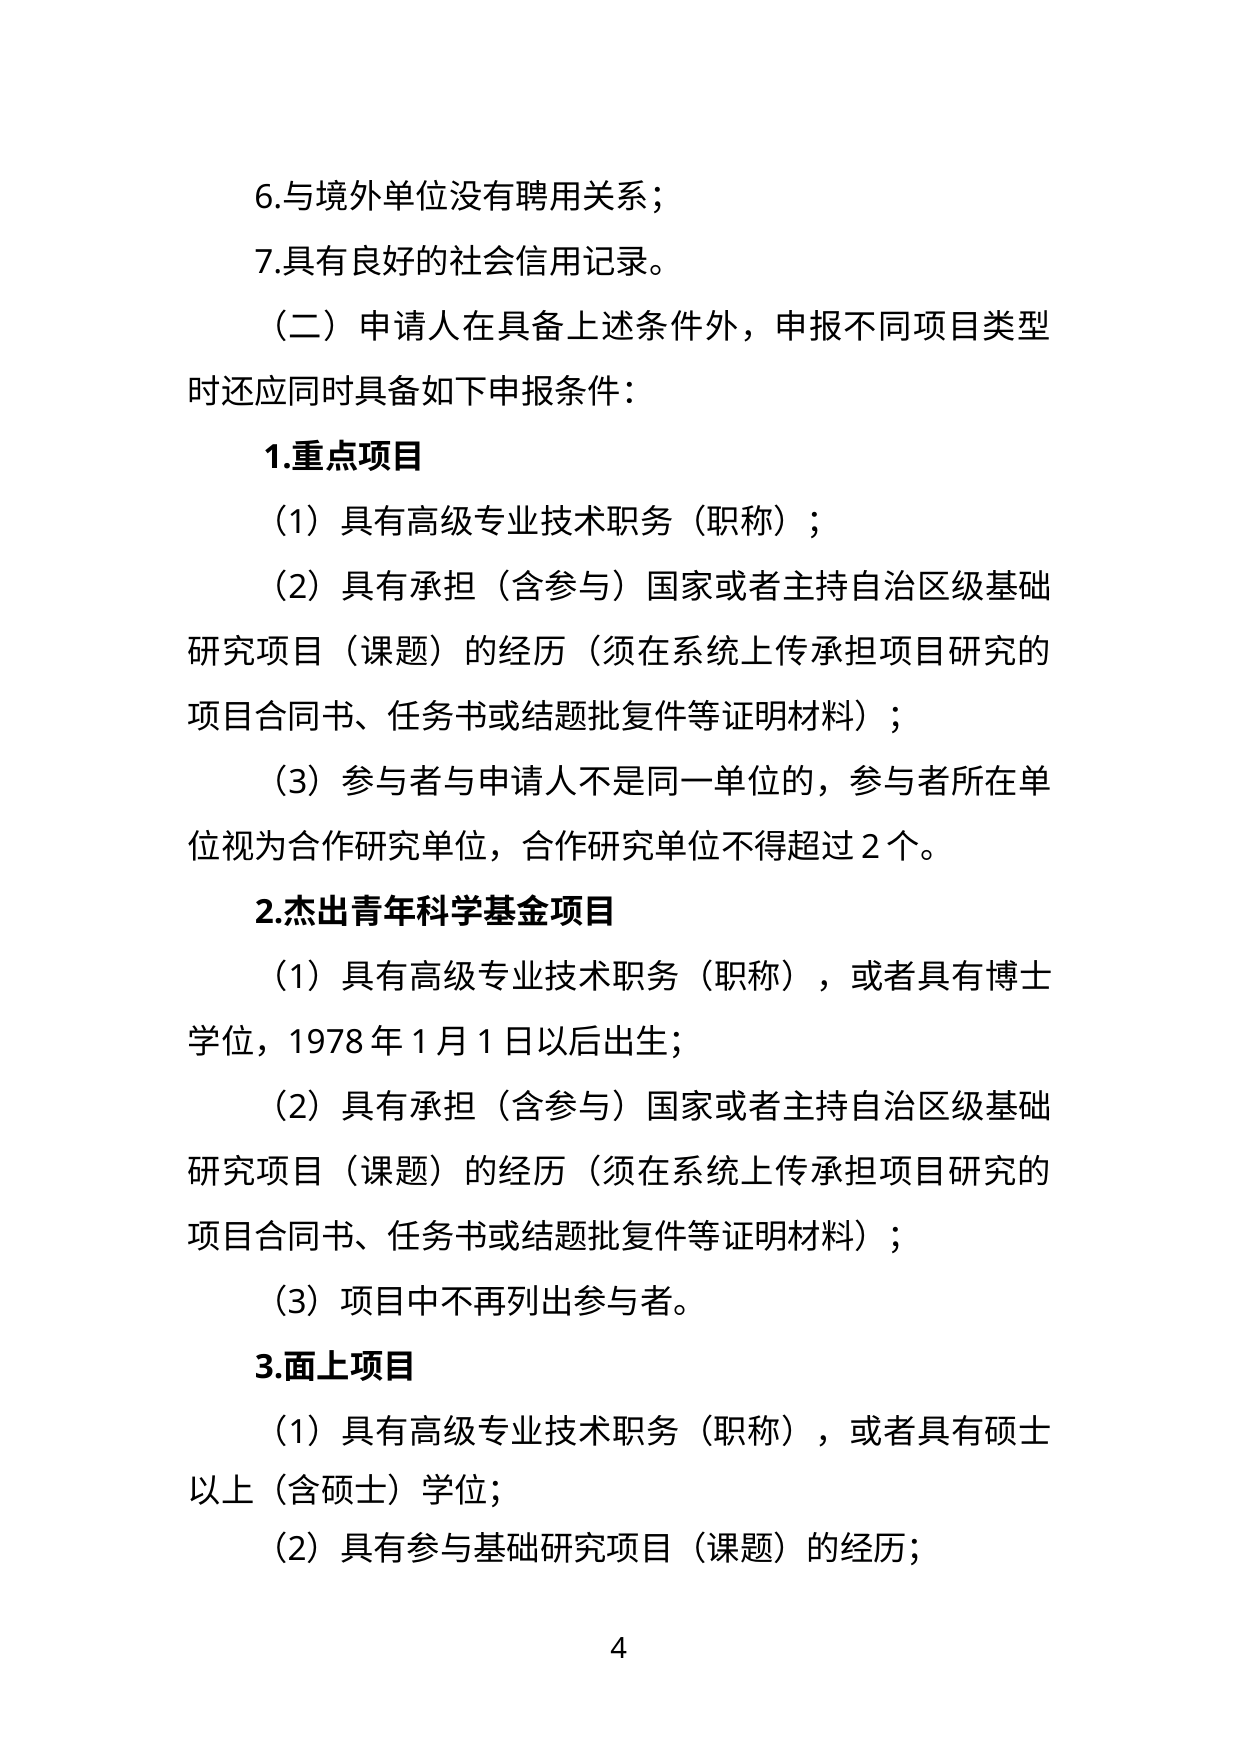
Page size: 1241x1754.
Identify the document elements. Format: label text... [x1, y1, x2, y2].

text 6.与境外单位没有聘用关系； [187, 162, 1053, 227]
text 7.具有良好的社会信用记录。 [187, 227, 1053, 292]
text （2）具有承担（含参与）国家或者主持自治区级基础研究项目（课题）的经历（须在系统上传承担项目研究的项目合同书、任务书或结题批复件等证明材料）； [187, 1072, 1053, 1267]
text 2.杰出青年科学基金项目 [187, 877, 1053, 942]
text （二）申请人在具备上述条件外，申报不同项目类型时还应同时具备如下申报条件： [187, 292, 1053, 422]
text （2）具有承担（含参与）国家或者主持自治区级基础研究项目（课题）的经历（须在系统上传承担项目研究的项目合同书、任务书或结题批复件等证明材料）； [187, 552, 1053, 747]
list （1）具有高级专业技术职务（职称），或者具有硕士以上（含硕士）学位； [187, 1397, 1053, 1514]
text （3）项目中不再列出参与者。 [187, 1267, 1053, 1332]
text 1.重点项目 [187, 422, 1053, 487]
text 3.面上项目 [187, 1332, 1053, 1397]
list （2）具有参与基础研究项目（课题）的经历； [187, 1514, 1053, 1572]
text （1）具有高级专业技术职务（职称）； [187, 487, 1053, 552]
text （1）具有高级专业技术职务（职称），或者具有博士学位，1978年1月1日以后出生； [187, 942, 1053, 1072]
text （3）参与者与申请人不是同一单位的，参与者所在单位视为合作研究单位，合作研究单位不得超过2个。 [187, 747, 1053, 877]
